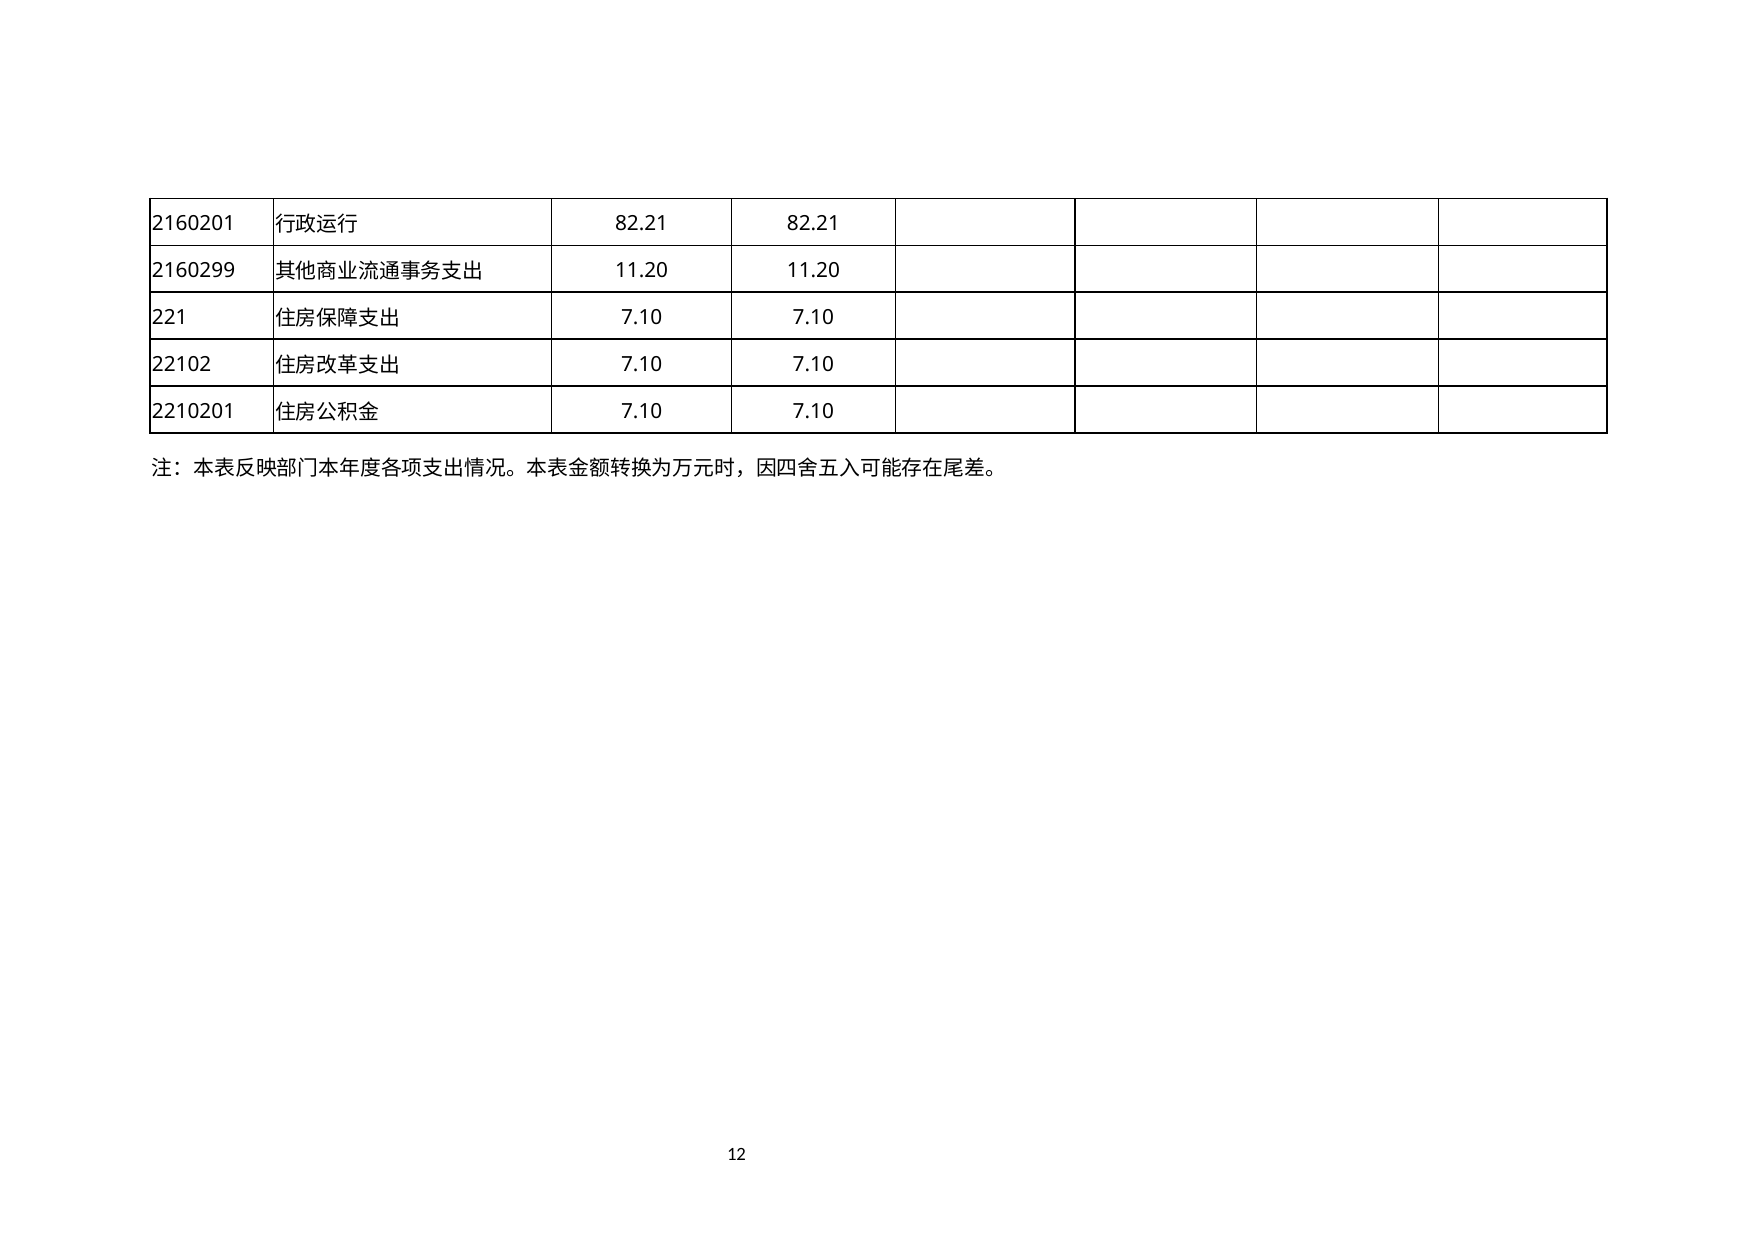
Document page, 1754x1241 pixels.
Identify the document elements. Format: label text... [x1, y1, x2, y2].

table_cell [1076, 246, 1256, 291]
table_cell [896, 340, 1074, 385]
table_cell 221 [151, 293, 273, 338]
table_cell 住房改革支出 [274, 340, 551, 385]
table_cell [896, 387, 1074, 432]
table_cell [896, 246, 1074, 291]
table_cell [1439, 387, 1606, 432]
table_cell 22102 [151, 340, 273, 385]
table_cell 注：本表反映部门本年度各项支出情况。本表金额转换为万元时，因四舍五入可能存在尾差。 [150, 434, 1607, 498]
table_cell 其他商业流通事务支出 [274, 246, 551, 291]
table_cell 住房保障支出 [274, 293, 551, 338]
table_cell [1257, 199, 1438, 244]
table_cell 2210201 [151, 387, 273, 432]
table_cell 7.10 [552, 340, 731, 385]
table_cell [1257, 340, 1438, 385]
table_cell 行政运行 [274, 199, 551, 244]
table_cell [1076, 293, 1256, 338]
table_cell 82.21 [732, 199, 895, 244]
table_cell 82.21 [552, 199, 731, 244]
table_cell 2160299 [151, 246, 273, 291]
table_cell 7.10 [552, 293, 731, 338]
table_cell [1439, 199, 1606, 244]
table_cell [1439, 246, 1606, 291]
table_cell 7.10 [732, 293, 895, 338]
table_cell [896, 199, 1074, 244]
table_cell 7.10 [732, 387, 895, 432]
table_cell [1257, 387, 1438, 432]
table_cell 11.20 [732, 246, 895, 291]
table_cell [1076, 387, 1256, 432]
table_cell [1439, 340, 1606, 385]
table_cell [1439, 293, 1606, 338]
table_cell 2160201 [151, 199, 273, 244]
table_cell [896, 293, 1074, 338]
table_cell [1257, 246, 1438, 291]
table_cell [1257, 293, 1438, 338]
table_cell [1076, 340, 1256, 385]
table_cell 住房公积金 [274, 387, 551, 432]
table_cell 7.10 [552, 387, 731, 432]
table_cell [1076, 199, 1256, 244]
table_cell 11.20 [552, 246, 731, 291]
table_cell 7.10 [732, 340, 895, 385]
